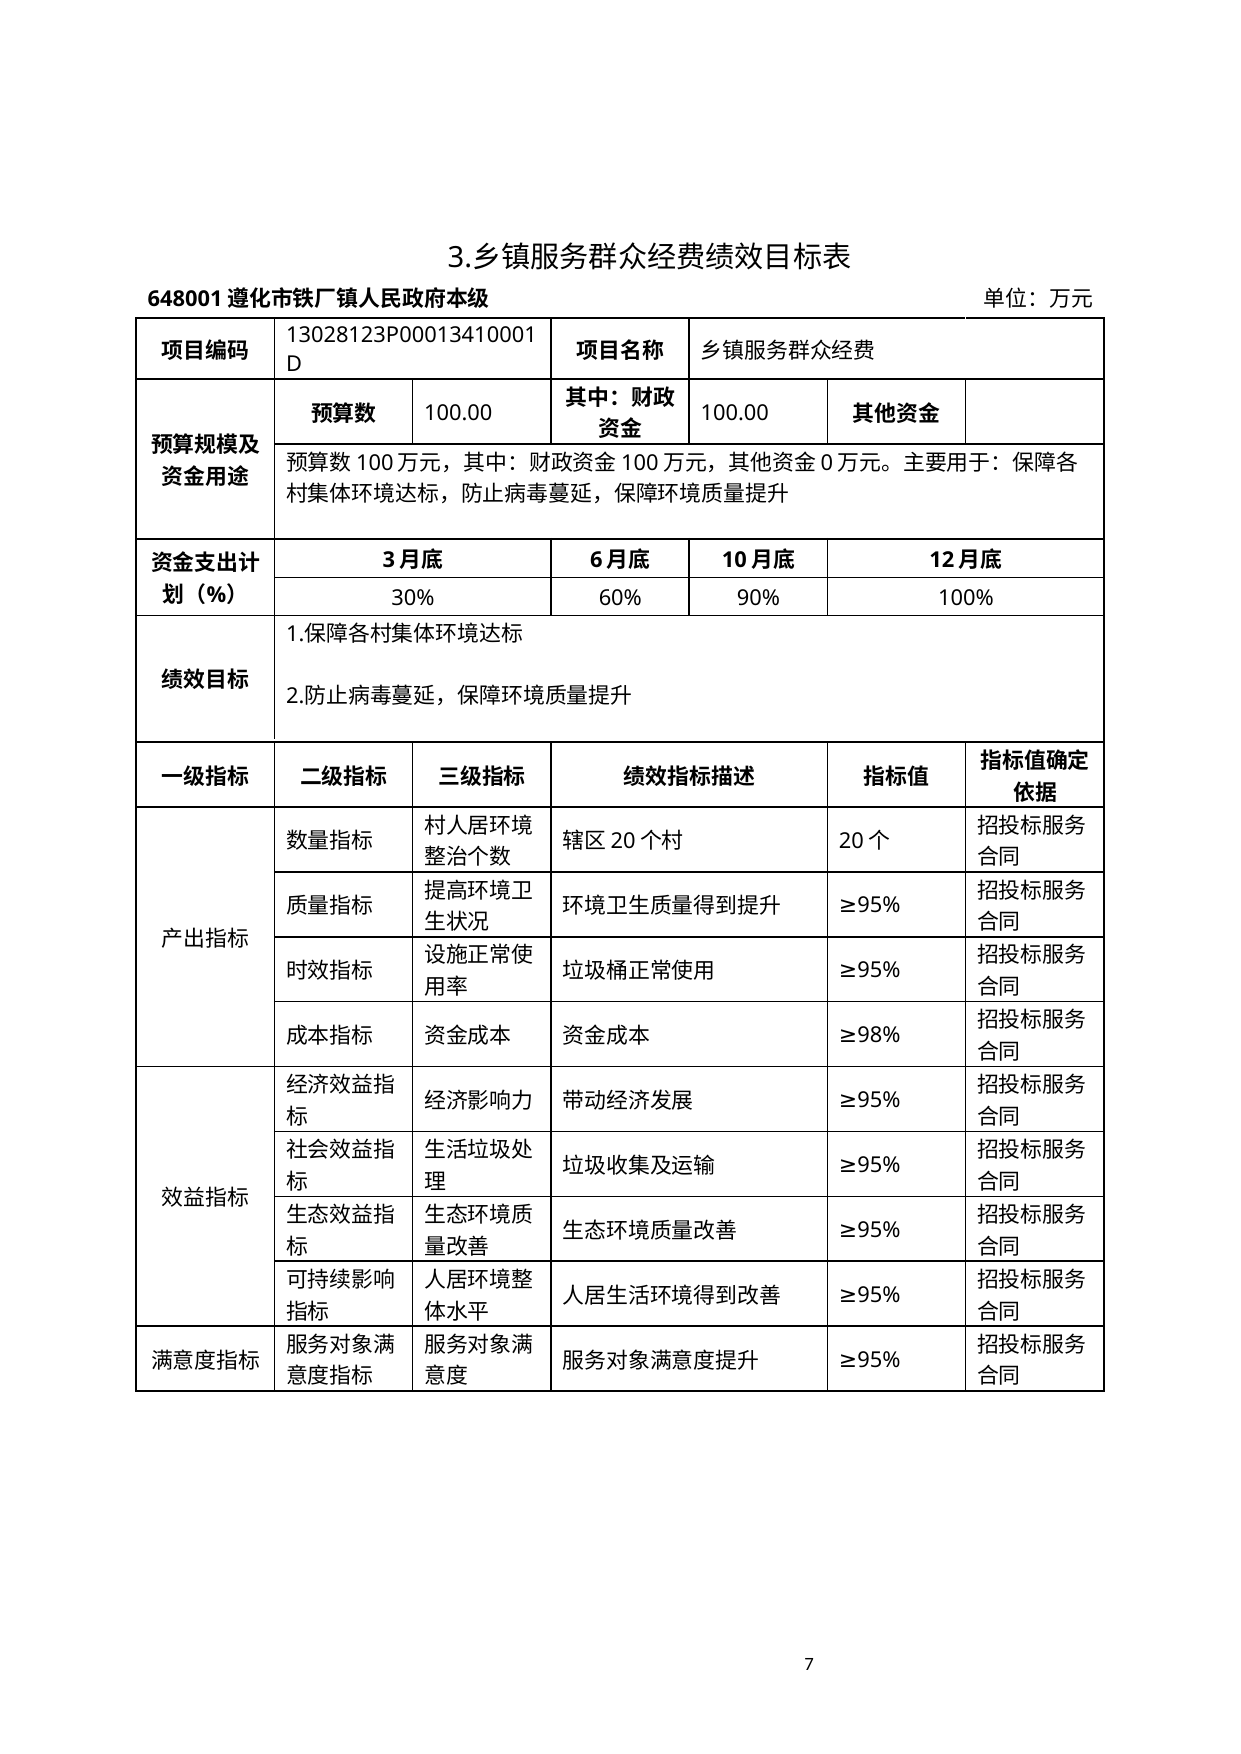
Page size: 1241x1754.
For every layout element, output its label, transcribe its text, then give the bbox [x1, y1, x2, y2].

table_cell 资金成本 [552, 1002, 827, 1066]
table_cell ≥98% [828, 1002, 965, 1066]
table_cell 资金成本 [413, 1002, 550, 1066]
table_cell 生态环境质量改善 [413, 1197, 550, 1260]
table_cell 生态效益指标 [275, 1197, 412, 1260]
table_cell 设施正常使用率 [413, 938, 550, 1001]
table_cell 时效指标 [275, 938, 412, 1001]
table_cell 招投标服务合同 [966, 873, 1103, 936]
table_cell 服务对象满意度提升 [552, 1327, 827, 1390]
table_cell 社会效益指标 [275, 1132, 412, 1196]
table_cell 招投标服务合同 [966, 1067, 1103, 1131]
table_cell 生态环境质量改善 [552, 1197, 827, 1260]
table_cell 垃圾桶正常使用 [552, 938, 827, 1001]
table_cell ≥95% [828, 1132, 965, 1196]
table_cell 3月底 [275, 540, 550, 576]
table_cell 预算规模及资金用途 [137, 380, 274, 538]
table_cell 环境卫生质量得到提升 [552, 873, 827, 936]
table_cell 项目编码 [137, 319, 274, 378]
table_cell 人居环境整体水平 [413, 1262, 550, 1325]
table_cell 20个 [828, 808, 965, 871]
table_cell 6月底 [552, 540, 688, 576]
table_cell 100% [828, 578, 1103, 615]
table_cell 可持续影响指标 [275, 1262, 412, 1325]
table_cell ≥95% [828, 1197, 965, 1260]
table_cell ≥95% [828, 873, 965, 936]
table_cell 经济效益指标 [275, 1067, 412, 1131]
table_cell 服务对象满意度 [413, 1327, 550, 1390]
table_cell ≥95% [828, 938, 965, 1001]
table_cell 1.保障各村集体环境达标 2.防止病毒蔓延，保障环境质量提升 [275, 616, 1103, 739]
table_cell 服务对象满意度指标 [275, 1327, 412, 1390]
table_cell 资金支出计划（%） [137, 540, 274, 615]
table_cell 绩效目标 [137, 616, 274, 739]
table_cell 满意度指标 [137, 1327, 274, 1390]
table_cell ≥95% [828, 1327, 965, 1390]
text 3.乡镇服务群众经费绩效目标表 [136, 233, 1104, 276]
table_cell 预算数100万元，其中：财政资金100万元，其他资金0万元。主要用于：保障各村集体环境达标，防止病毒蔓延，保障环境质量提升 [275, 445, 1103, 538]
table_cell 12月底 [828, 540, 1103, 576]
table_cell [966, 380, 1103, 443]
table_cell 效益指标 [137, 1067, 274, 1325]
table_cell ≥95% [828, 1067, 965, 1131]
table_cell 项目名称 [552, 319, 688, 378]
table_cell 招投标服务合同 [966, 808, 1103, 871]
table_cell 招投标服务合同 [966, 1327, 1103, 1390]
table_cell 13028123P00013410001D [275, 319, 550, 378]
table_cell 乡镇服务群众经费 [690, 319, 1103, 378]
table_cell 数量指标 [275, 808, 412, 871]
table_cell 60% [552, 578, 688, 615]
table_cell 质量指标 [275, 873, 412, 936]
table_cell ≥95% [828, 1262, 965, 1325]
table_cell 100.00 [690, 380, 827, 443]
table_cell 经济影响力 [413, 1067, 550, 1131]
table_cell 100.00 [413, 380, 550, 443]
table_header 指标值 [828, 743, 965, 806]
table_cell 村人居环境整治个数 [413, 808, 550, 871]
table_cell 招投标服务合同 [966, 1132, 1103, 1196]
table_cell 成本指标 [275, 1002, 412, 1066]
table_cell 人居生活环境得到改善 [552, 1262, 827, 1325]
table_cell 招投标服务合同 [966, 938, 1103, 1001]
table_cell 30% [275, 578, 550, 615]
table_cell 招投标服务合同 [966, 1262, 1103, 1325]
table_cell 垃圾收集及运输 [552, 1132, 827, 1196]
table_header 二级指标 [275, 743, 412, 806]
table_header 单位：万元 [966, 277, 1103, 317]
table_cell 招投标服务合同 [966, 1197, 1103, 1260]
table_header 指标值确定依据 [966, 743, 1103, 806]
table_cell 招投标服务合同 [966, 1002, 1103, 1066]
table_cell 其中：财政 资金 [552, 380, 688, 443]
table_cell 90% [690, 578, 827, 615]
table_cell 生活垃圾处理 [413, 1132, 550, 1196]
table_cell 产出指标 [137, 808, 274, 1066]
table_cell 辖区20个村 [552, 808, 827, 871]
table_cell 10月底 [690, 540, 827, 576]
table_header 绩效指标描述 [552, 743, 827, 806]
table_header 三级指标 [413, 743, 550, 806]
table_cell 其他资金 [828, 380, 965, 443]
table_header 648001遵化市铁厂镇人民政府本级 [137, 277, 965, 317]
table_cell 带动经济发展 [552, 1067, 827, 1131]
table_header 一级指标 [137, 743, 274, 806]
table_cell 预算数 [275, 380, 412, 443]
table_cell 提高环境卫生状况 [413, 873, 550, 936]
